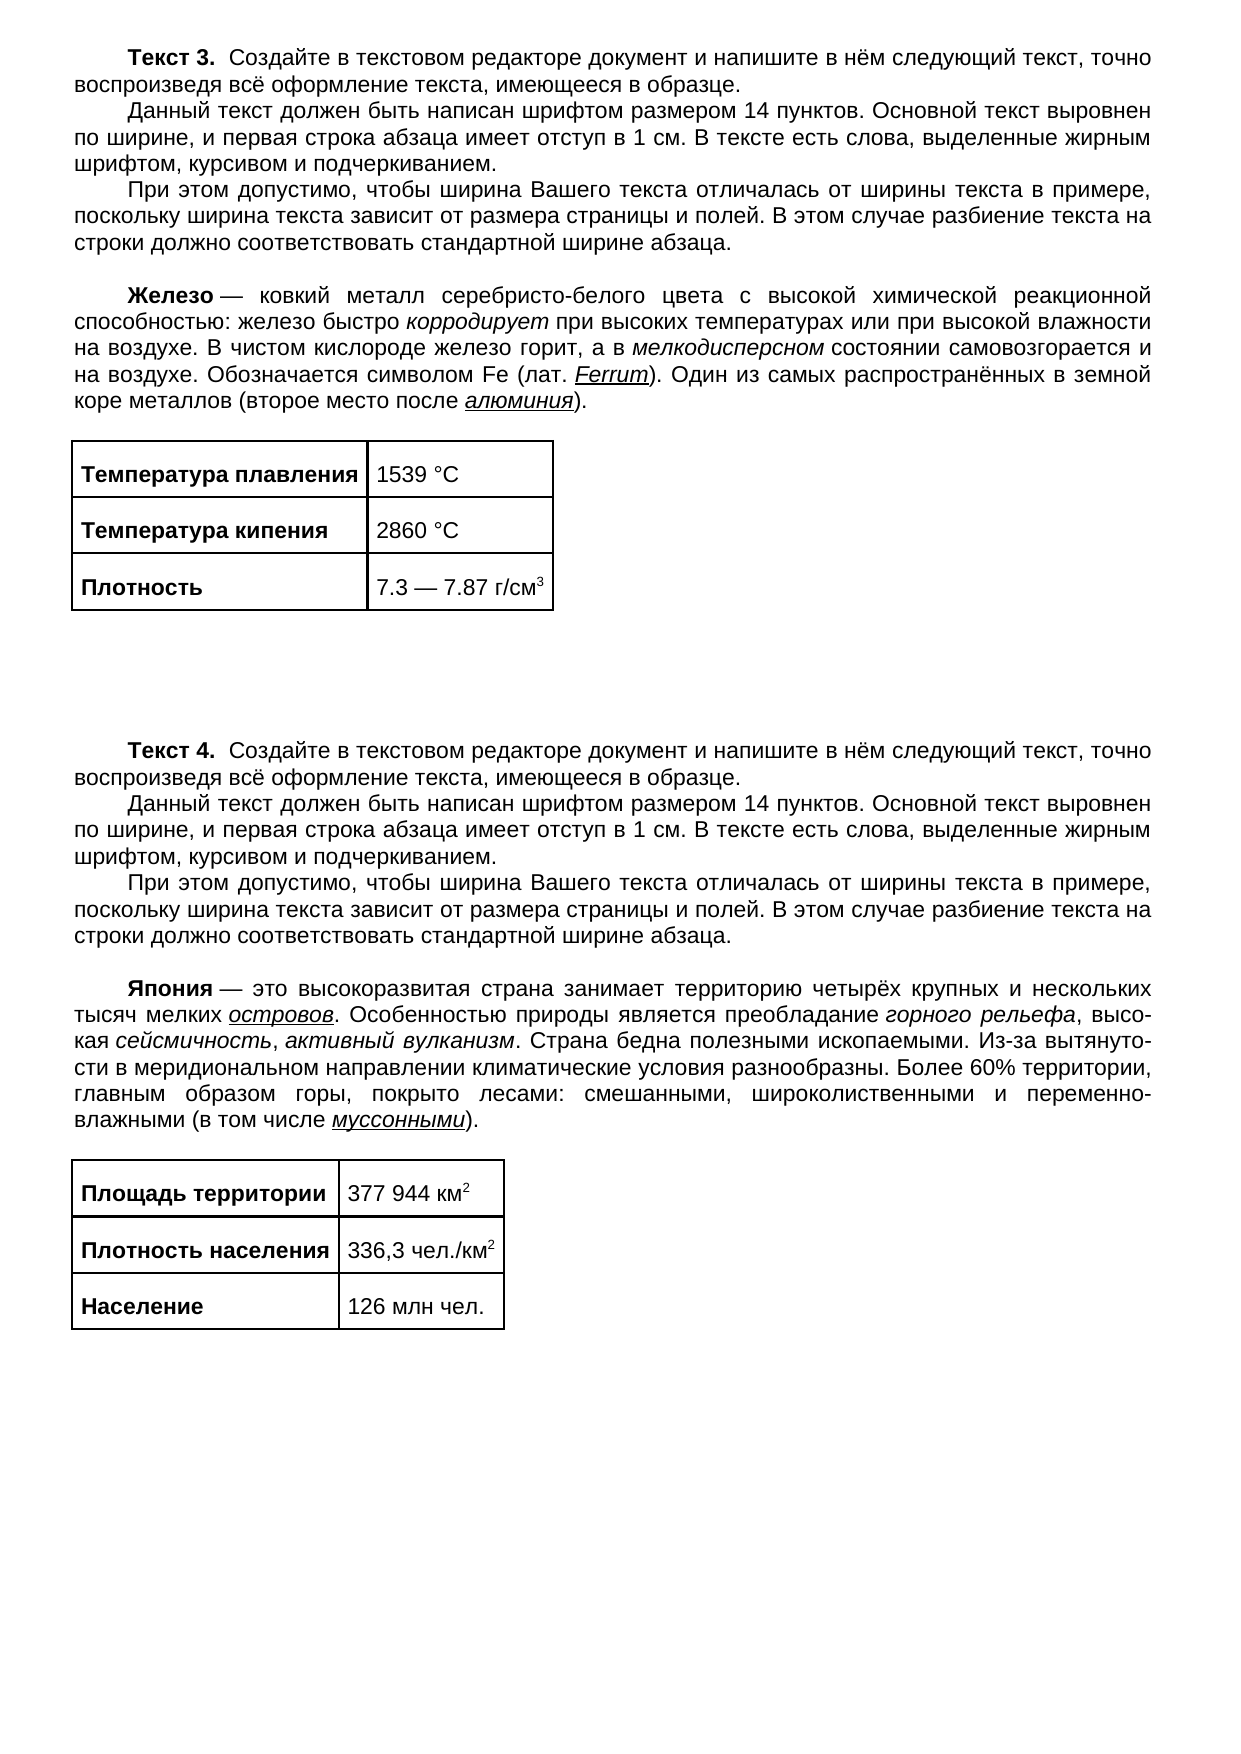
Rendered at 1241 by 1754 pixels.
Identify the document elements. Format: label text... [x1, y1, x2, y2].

text При этом допустимо, чтобы ширина Вашего текста отличалась от ширины текста в примере, поскольку ширина текста зависит от размера страницы и полей. В этом случае разбиение текста на строки должно соответствовать стандартной ширине абзаца. [74, 869, 1152, 948]
text При этом допустимо, чтобы ширина Вашего текста отличалась от ширины текста в примере, поскольку ширина текста зависит от размера страницы и полей. В этом случае разбиение текста на строки должно соответствовать стандартной ширине абзаца. [74, 176, 1152, 255]
table_cell 336,3 чел./км2 [340, 1218, 503, 1272]
table_cell 2860 °C [369, 498, 552, 552]
text Железо — ковкий металл серебристо-белого цвета с высокой химической реакционной способностью: железо быстро корродирует при высоких температурах или при высокой влажности на воздухе. В чистом кислороде железо горит, а в мелкодисперсном состоянии самовозгорается и на воздухе. Обозначается символом Fe (лат. Ferrum). Один из самых распространённых в земной коре металлов (второе место после алюминия). [74, 282, 1152, 413]
table_header 1539 °C [369, 442, 552, 496]
text Текст 3. Создайте в текстовом редакторе документ и напишите в нём следующий текст, точно воспроизведя всё оформление текста, имеющееся в образце. [74, 44, 1152, 97]
text Япония — это высокоразвитая страна занимает территорию четырёх крупных и нескольких тысяч мелких островов. Особенностью природы является преобладание горного рельефа, высокая сейсмичность, активный вулканизм. Страна бедна полезными ископаемыми. Из-за вытянутости в меридиональном направлении климатические условия разнообразны. Более 60% территории, главным образом горы, покрыто лесами: смешанными, широколиственными и переменно-влажными (в том числе муссонными). [74, 974, 1152, 1133]
text Текст 4. Создайте в текстовом редакторе документ и напишите в нём следующий текст, точно воспроизведя всё оформление текста, имеющееся в образце. [74, 737, 1152, 790]
table_cell 7.3 — 7.87 г/см3 [369, 554, 552, 608]
table_cell Плотность [73, 554, 366, 608]
text Данный текст должен быть написан шрифтом размером 14 пунктов. Основной текст выровнен по ширине, и первая строка абзаца имеет отступ в 1 см. В тексте есть слова, выделенные жирным шрифтом, курсивом и подчеркиванием. [74, 97, 1152, 176]
table_cell Температура кипения [73, 498, 366, 552]
table_cell 126 млн чел. [340, 1274, 503, 1328]
table_header 377 944 км2 [340, 1161, 503, 1215]
table_cell Плотность населения [73, 1218, 338, 1272]
table_cell Население [73, 1274, 338, 1328]
text Данный текст должен быть написан шрифтом размером 14 пунктов. Основной текст выровнен по ширине, и первая строка абзаца имеет отступ в 1 см. В тексте есть слова, выделенные жирным шрифтом, курсивом и подчеркиванием. [74, 790, 1152, 869]
table_header Температура плавления [73, 442, 366, 496]
table_header Площадь территории [73, 1161, 338, 1215]
